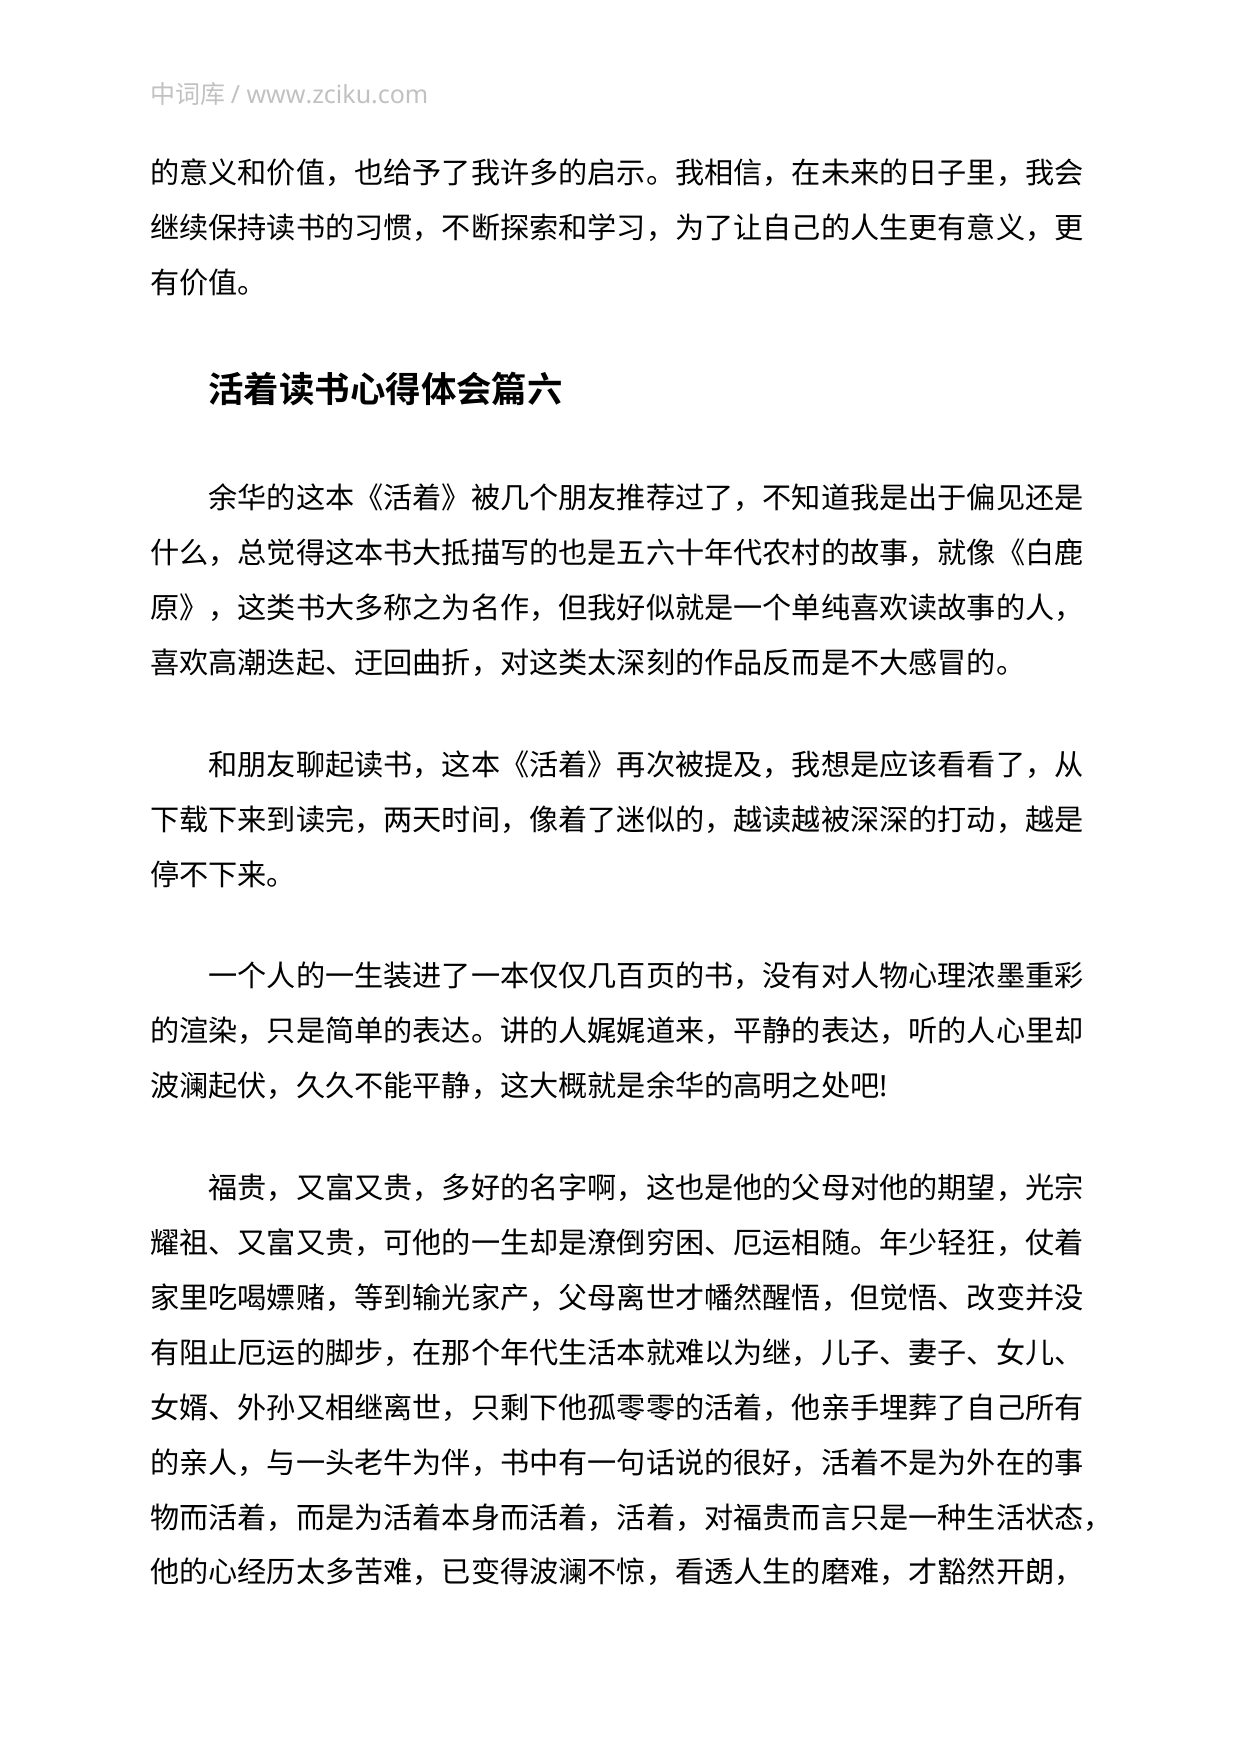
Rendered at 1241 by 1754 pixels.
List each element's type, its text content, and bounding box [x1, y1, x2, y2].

text 一个人的一生装进了一本仅仅几百页的书，没有对人物心理浓墨重彩的渲染，只是简单的表达。讲的人娓娓道来，平静的表达，听的人心里却波澜起伏，久久不能平静，这大概就是余华的高明之处吧! [150, 953, 1090, 1105]
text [150, 150, 1090, 302]
text 余华的这本《活着》被几个朋友推荐过了，不知道我是出于偏见还是什么，总觉得这本书大抵描写的也是五六十年代农村的故事，就像《白鹿原》，这类书大多称之为名作，但我好似就是一个单纯喜欢读故事的人，喜欢高潮迭起、迂回曲折，对这类太深刻的作品反而是不大感冒的。 [150, 475, 1090, 682]
text 和朋友聊起读书，这本《活着》再次被提及，我想是应该看看了，从下载下来到读完，两天时间，像着了迷似的，越读越被深深的打动，越是停不下来。 [150, 741, 1090, 893]
text 活着读书心得体会篇六 [150, 362, 1090, 413]
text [150, 1165, 1090, 1591]
